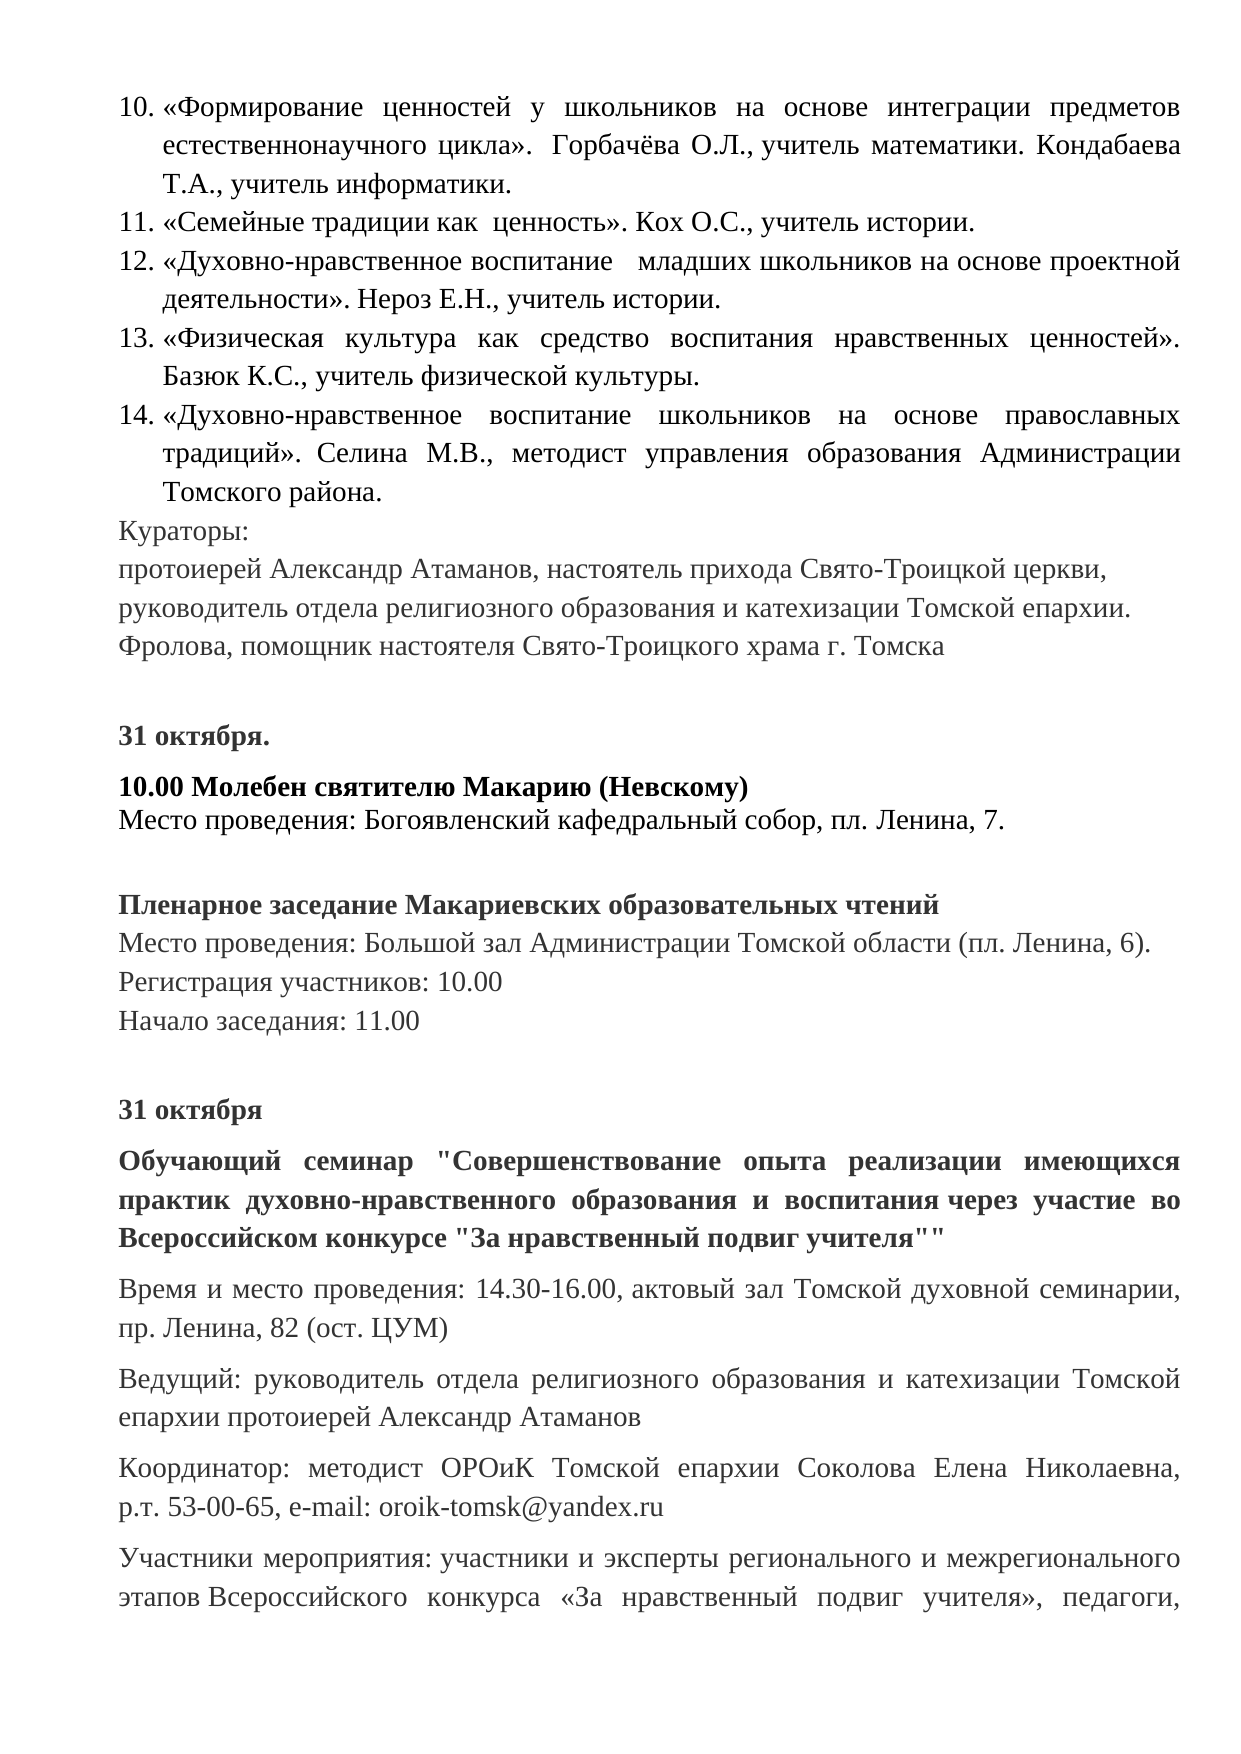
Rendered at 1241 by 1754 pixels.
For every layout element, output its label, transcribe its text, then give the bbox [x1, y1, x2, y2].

text Время и место проведения: 14.30-16.00, актовый зал Томской духовной семинарии, пр. Ленина, 82 (ост. ЦУМ) [118, 1271, 1181, 1343]
text Место проведения: Большой зал Администрации Томской области (пл. Ленина, 6). [118, 926, 1181, 959]
text 31 октября [118, 1092, 1181, 1126]
text Место проведения: Богоявленский кафедральный собор, пл. Ленина, 7. [118, 802, 1181, 836]
text Начало заседания: 11.00 [118, 1003, 1181, 1036]
text Обучающий семинар "Совершенствование опыта реализации имеющихся практик духовно-нравственного образования и воспитания через участие во Всероссийском конкурсе "За нравственный подвиг учителя"" [118, 1143, 1181, 1254]
list «Духовно-нравственное воспитание младших школьников на основе проектной деятельности». Нероз Е.Н., учитель истории. [118, 243, 1181, 315]
list «Семейные традиции как ценность». Кох О.С., учитель истории. [118, 204, 1181, 238]
text Фролова, помощник настоятеля Свято-Троицкого храма г. Томска [118, 628, 1181, 662]
list «Формирование ценностей у школьников на основе интеграции предметов естественнонаучного цикла». Горбачёва О.Л., учитель математики. Кондабаева Т.А., учитель информатики. [118, 89, 1181, 199]
text протоиерей Александр Атаманов, настоятель прихода Свято-Троицкой церкви, руководитель отдела религиозного образования и катехизации Томской епархии. [118, 551, 1181, 623]
text Координатор: методист ОРОиК Томской епархии Соколова Елена Николаевна, р.т. 53-00-65, e-mail: oroik-tomsk@yandex.ru [118, 1451, 1181, 1523]
text Регистрация участников: 10.00 [118, 964, 1181, 998]
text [118, 1540, 1181, 1612]
text 31 октября. [118, 718, 1181, 751]
list «Физическая культура как средство воспитания нравственных ценностей». Базюк К.С., учитель физической культуры. [118, 320, 1181, 392]
text Ведущий: руководитель отдела религиозного образования и катехизации Томской епархии протоиерей Александр Атаманов [118, 1361, 1181, 1433]
text Кураторы: [118, 513, 1181, 546]
text Пленарное заседание Макариевских образовательных чтений [118, 887, 1181, 921]
text 10.00 Молебен святителю Макарию (Невскому) [118, 769, 1181, 802]
list «Духовно-нравственное воспитание школьников на основе православных традиций». Селина М.В., методист управления образования Администрации Томского района. [118, 397, 1181, 508]
